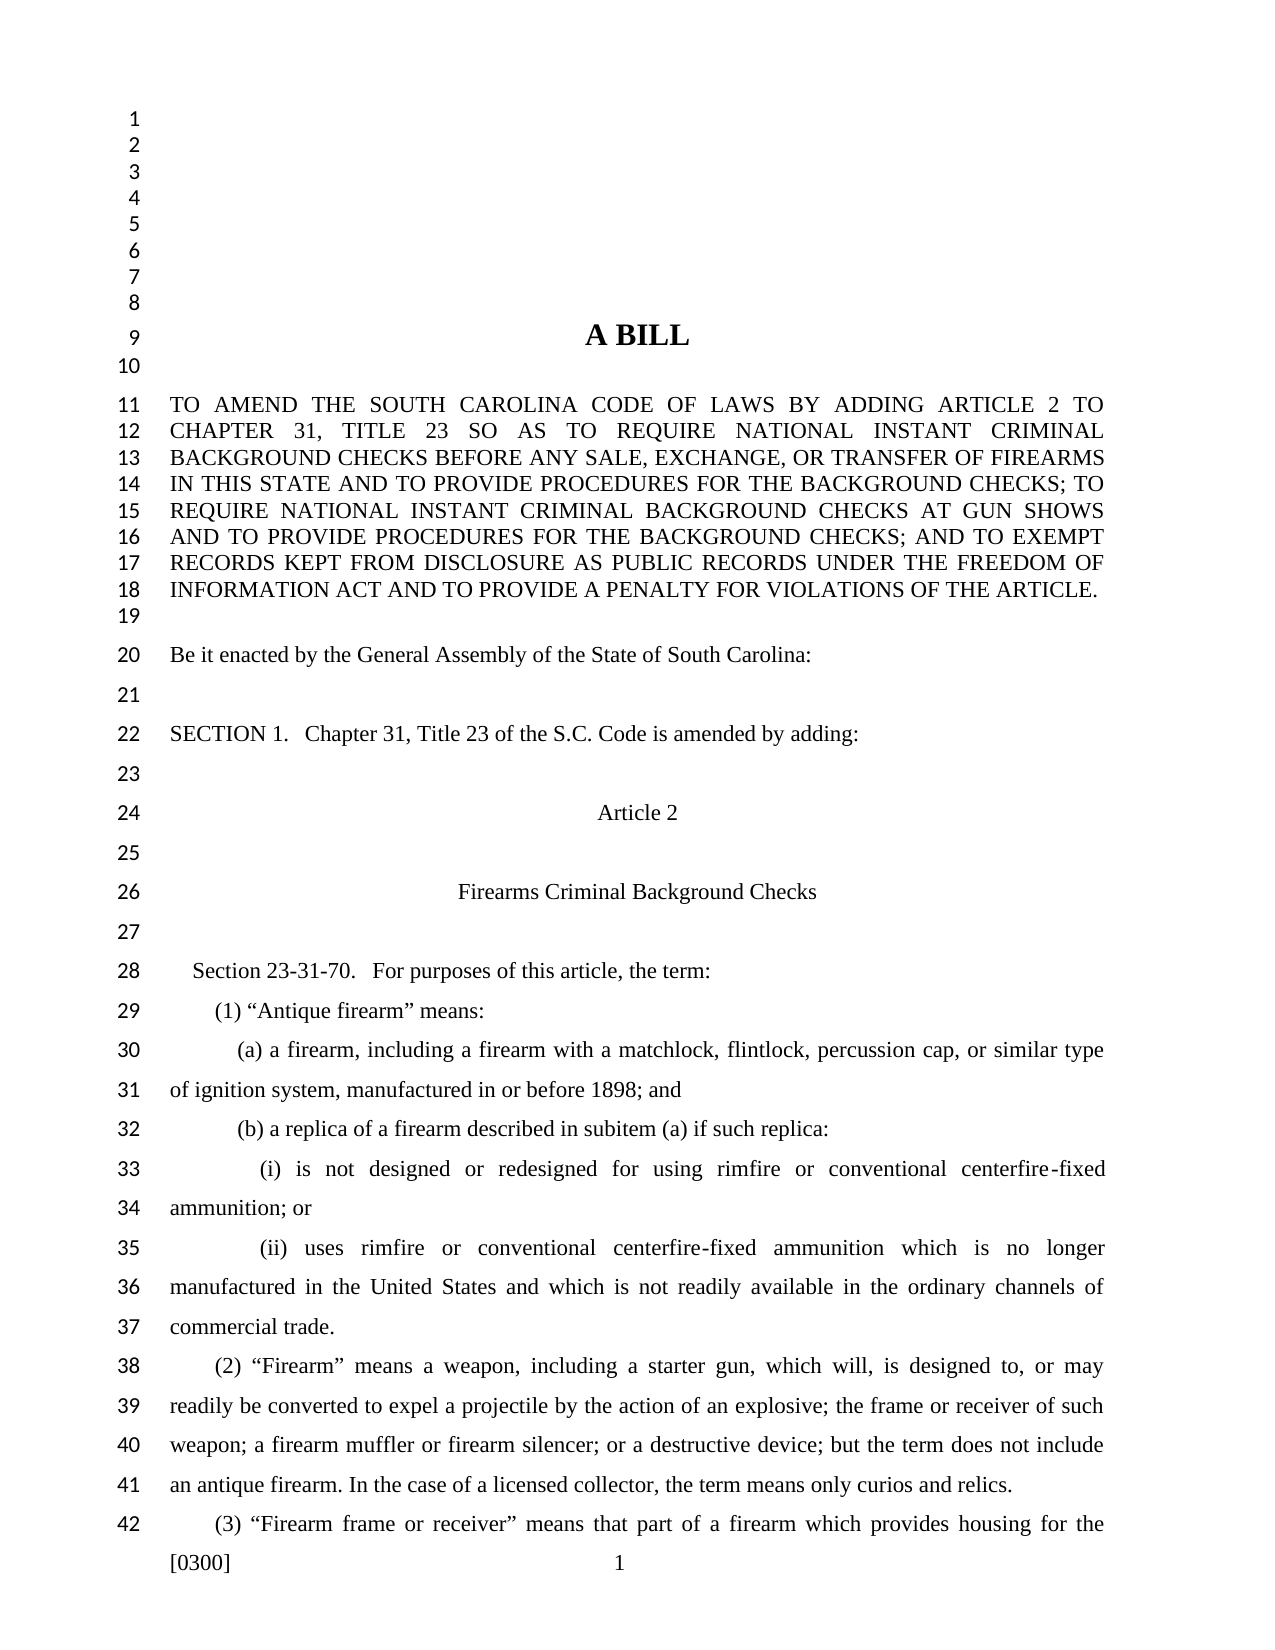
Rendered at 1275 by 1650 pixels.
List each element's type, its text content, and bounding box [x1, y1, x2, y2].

text Be it enacted by the General Assembly of the State of South Carolina: [169, 642, 1106, 668]
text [169, 1510, 1106, 1536]
text (a) a firearm, including a firearm with a matchlock, flintlock, percussion cap, or similar type of ignition system, manufactured in or before 1898; and [169, 1036, 1106, 1102]
text Firearms Criminal Background Checks [169, 878, 1106, 905]
text (2) “Firearm” means a weapon, including a starter gun, which will, is designed to, or may readily be converted to expel a projectile by the action of an explosive; the frame or receiver of such weapon; a firearm muffler or firearm silencer; or a destructive device; but the term does not include an antique firearm. In the case of a licensed collector, the term means only curios and relics. [169, 1352, 1106, 1497]
text Article 2 [169, 799, 1106, 826]
text (b) a replica of a firearm described in subitem (a) if such replica: [169, 1115, 1106, 1142]
text (1) “Antique firearm” means: [169, 997, 1106, 1023]
text SECTION 1. Chapter 31, Title 23 of the S.C. Code is amended by adding: [169, 721, 1106, 747]
text (i) is not designed or redesigned for using rimfire or conventional centerfire‑fixed ammunition; or [169, 1155, 1106, 1221]
text (ii) uses rimfire or conventional centerfire‑fixed ammunition which is no longer manufactured in the United States and which is not readily available in the ordinary channels of commercial trade. [169, 1234, 1106, 1339]
text Section 23‑31‑70. For purposes of this article, the term: [169, 957, 1106, 984]
text A bill [169, 316, 1106, 352]
